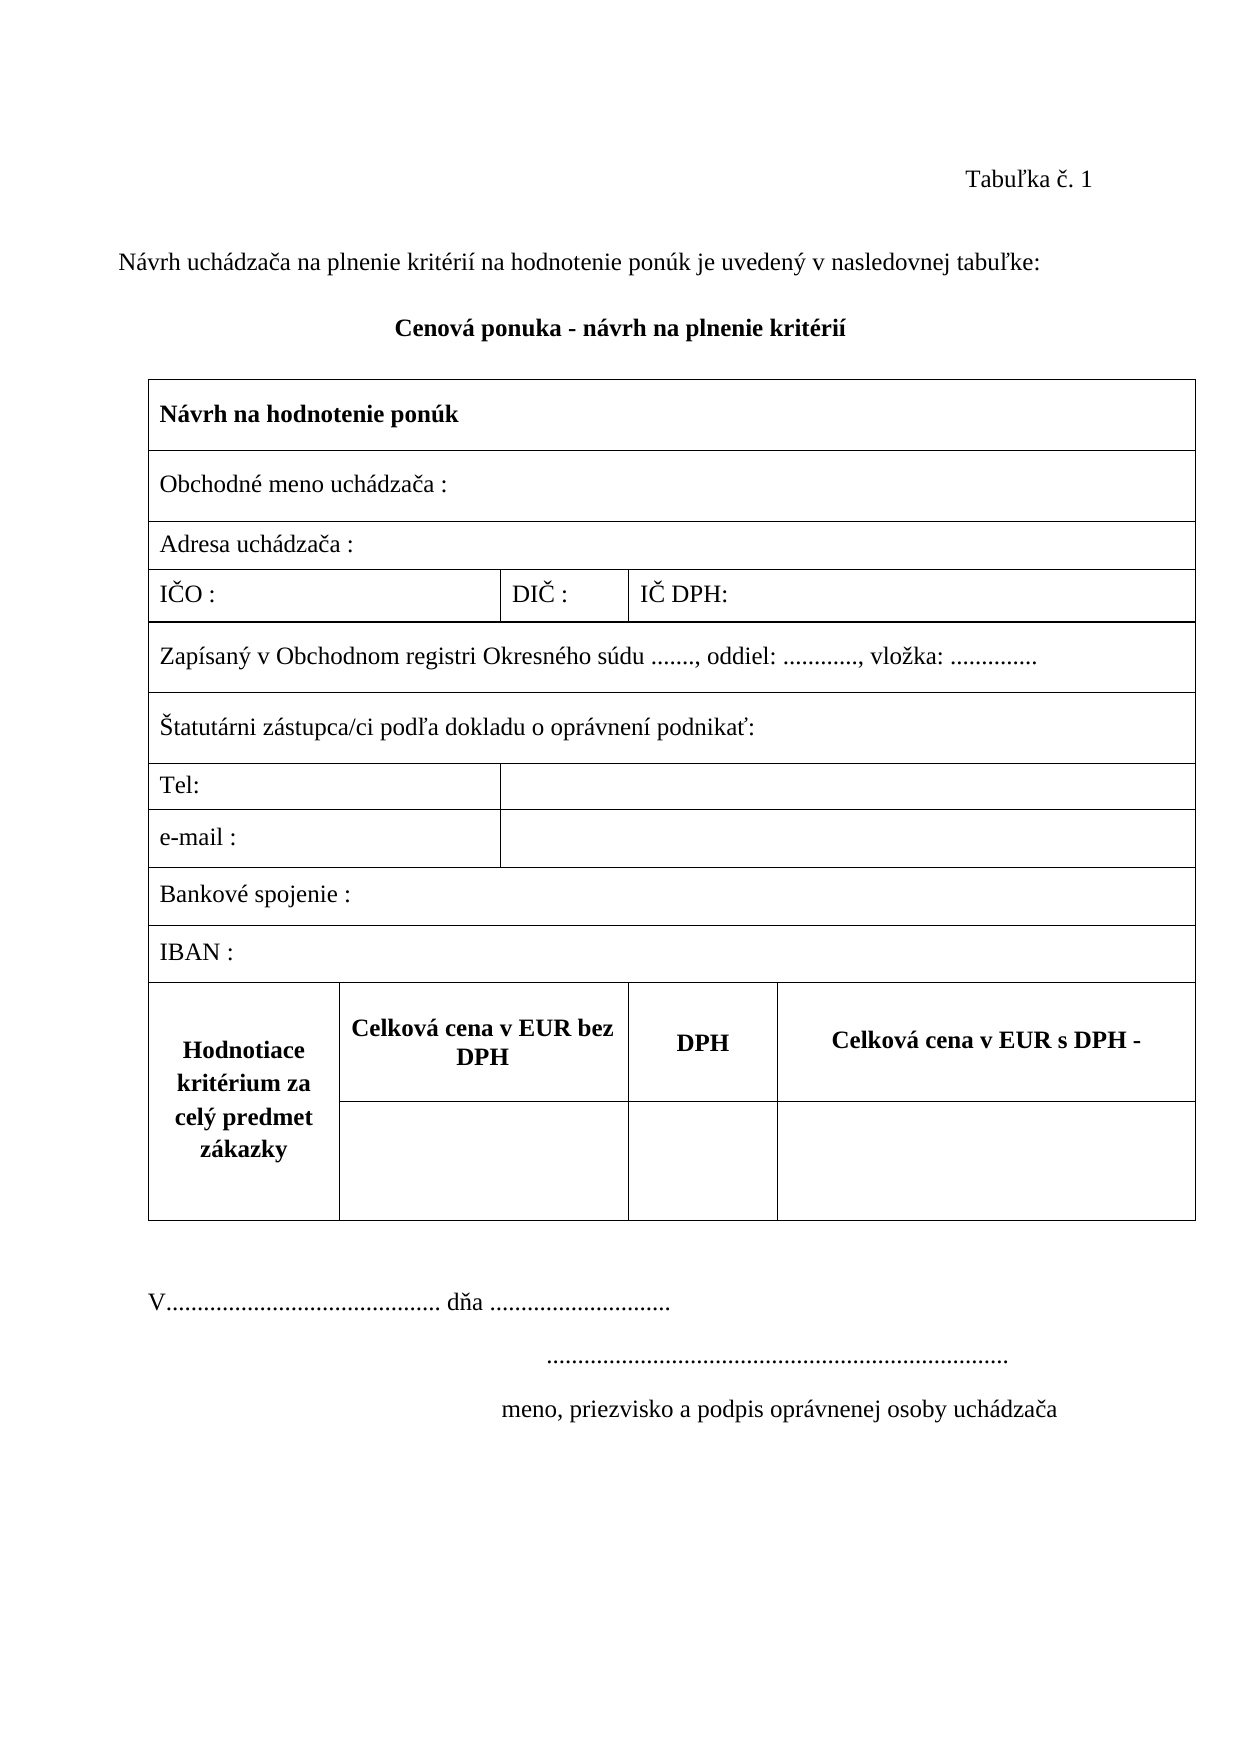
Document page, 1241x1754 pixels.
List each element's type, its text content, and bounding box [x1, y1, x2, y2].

table_cell Štatutárni zástupca/ci podľa dokladu o oprávnení podnikať: [149, 693, 1195, 763]
text .......................................................................... [148, 1341, 1093, 1369]
table_cell Hodnotiace kritérium za celý predmet zákazky [149, 983, 339, 1219]
table_cell Zapísaný v Obchodnom registri Okresného súdu ......., oddiel: ............, vložka: .............. [149, 623, 1195, 692]
table_cell IČO : [149, 570, 500, 621]
table_cell [778, 1102, 1195, 1219]
table_cell DIČ : [501, 570, 628, 621]
text meno, priezvisko a podpis oprávnenej osoby uchádzača [148, 1394, 1093, 1423]
table_cell Bankové spojenie : [149, 868, 1195, 924]
table_cell IBAN : [149, 926, 1195, 982]
table_cell IČ DPH: [629, 570, 1195, 621]
table_cell Celková cena v EUR bez DPH [340, 983, 628, 1101]
table_cell DPH [629, 983, 777, 1101]
table_header Návrh na hodnotenie ponúk [149, 380, 1195, 450]
text Cenová ponuka - návrh na plnenie kritérií [148, 313, 1093, 342]
table_cell [501, 810, 1195, 867]
table_cell e-mail : [149, 810, 500, 867]
table_cell Adresa uchádzača : [149, 522, 1195, 569]
table_cell [629, 1102, 777, 1219]
text Tabuľka č. 1 [148, 164, 1093, 193]
text Návrh uchádzača na plnenie kritérií na hodnotenie ponúk je uvedený v nasledovnej tabuľke: [118, 247, 1093, 276]
table_cell [501, 764, 1195, 809]
table_cell Tel: [149, 764, 500, 809]
table_cell Celková cena v EUR s DPH - [778, 983, 1195, 1101]
table_cell Obchodné meno uchádzača : [149, 451, 1195, 521]
text V............................................ dňa ............................. [148, 1287, 1093, 1315]
table_cell [340, 1102, 628, 1219]
